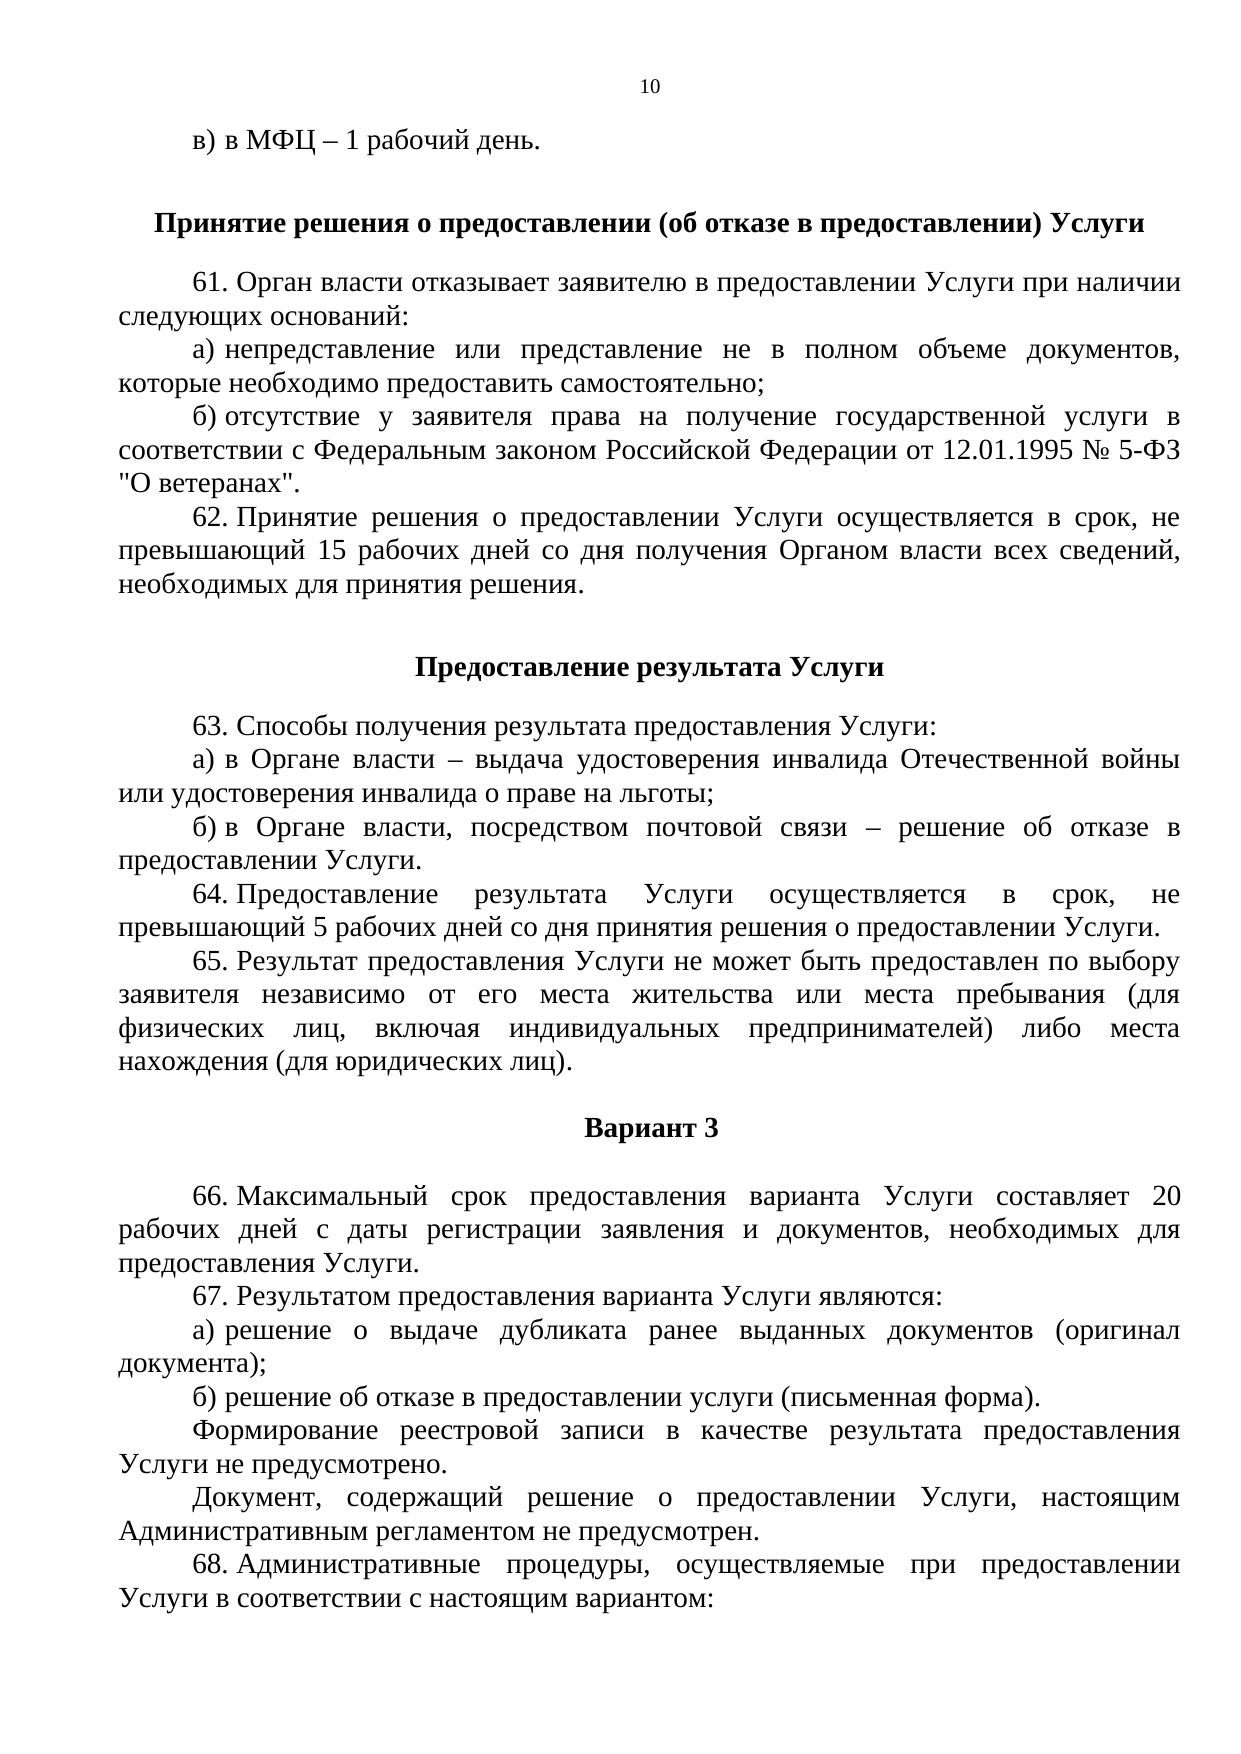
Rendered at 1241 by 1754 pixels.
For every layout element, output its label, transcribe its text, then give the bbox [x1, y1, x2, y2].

list Способы получения результата предоставления Услуги: [118, 708, 1181, 742]
text Документ, содержащий решение о предоставлении Услуги, настоящим Административным регламентом не предусмотрен. [118, 1479, 1181, 1547]
list непредставление или представление не в полном объеме документов, которые необходимо предоставить самостоятельно; [118, 331, 1181, 398]
list отсутствие у заявителя права на получение государственной услуги в соответствии с Федеральным законом Российской Федерации от 12.01.1995 № 5-ФЗ "О ветеранах". [118, 398, 1181, 499]
list решение об отказе в предоставлении услуги (письменная форма). [118, 1379, 1181, 1412]
text Принятие решения о предоставлении (об отказе в предоставлении) Услуги [118, 206, 1181, 239]
list Административные процедуры, осуществляемые при предоставлении Услуги в соответствии с настоящим вариантом: [118, 1547, 1181, 1614]
list в Органе власти, посредством почтовой связи – решение об отказе в предоставлении Услуги . [118, 809, 1181, 876]
list Принятие решения о предоставлении Услуги осуществляется в срок, не превышающий 15 рабочих дней со дня получения Органом власти всех сведений, необходимых для принятия решения. [118, 499, 1181, 599]
list Орган власти отказывает заявителю в предоставлении Услуги при наличии следующих оснований: [118, 264, 1181, 331]
text Формирование реестровой записи в качестве результата предоставления Услуги не предусмотрено. [118, 1412, 1181, 1479]
list в МФЦ – 1 рабочий день. [118, 122, 1181, 156]
list решение о выдаче дубликата ранее выданных документов (оригинал документа); [118, 1312, 1181, 1379]
list в Органе власти – выдача удостоверения инвалида Отечественной войны или удостоверения инвалида о праве на льготы; [118, 742, 1181, 809]
list Предоставление результата Услуги осуществляется в срок, не превышающий 5 рабочих дней со дня принятия решения о предоставлении Услуги. [118, 876, 1181, 943]
list Результатом предоставления варианта Услуги являются: [118, 1278, 1181, 1312]
list Результат предоставления Услуги не может быть предоставлен по выбору заявителя независимо от его места жительства или места пребывания (для физических лиц, включая индивидуальных предпринимателей) либо места нахождения (для юридических лиц). [118, 943, 1181, 1077]
text Предоставление результата Услуги [118, 649, 1181, 683]
list Максимальный срок предоставления варианта Услуги составляет 20 рабочих дней с даты регистрации заявления и документов, необходимых для предоставления Услуги. [118, 1178, 1181, 1278]
